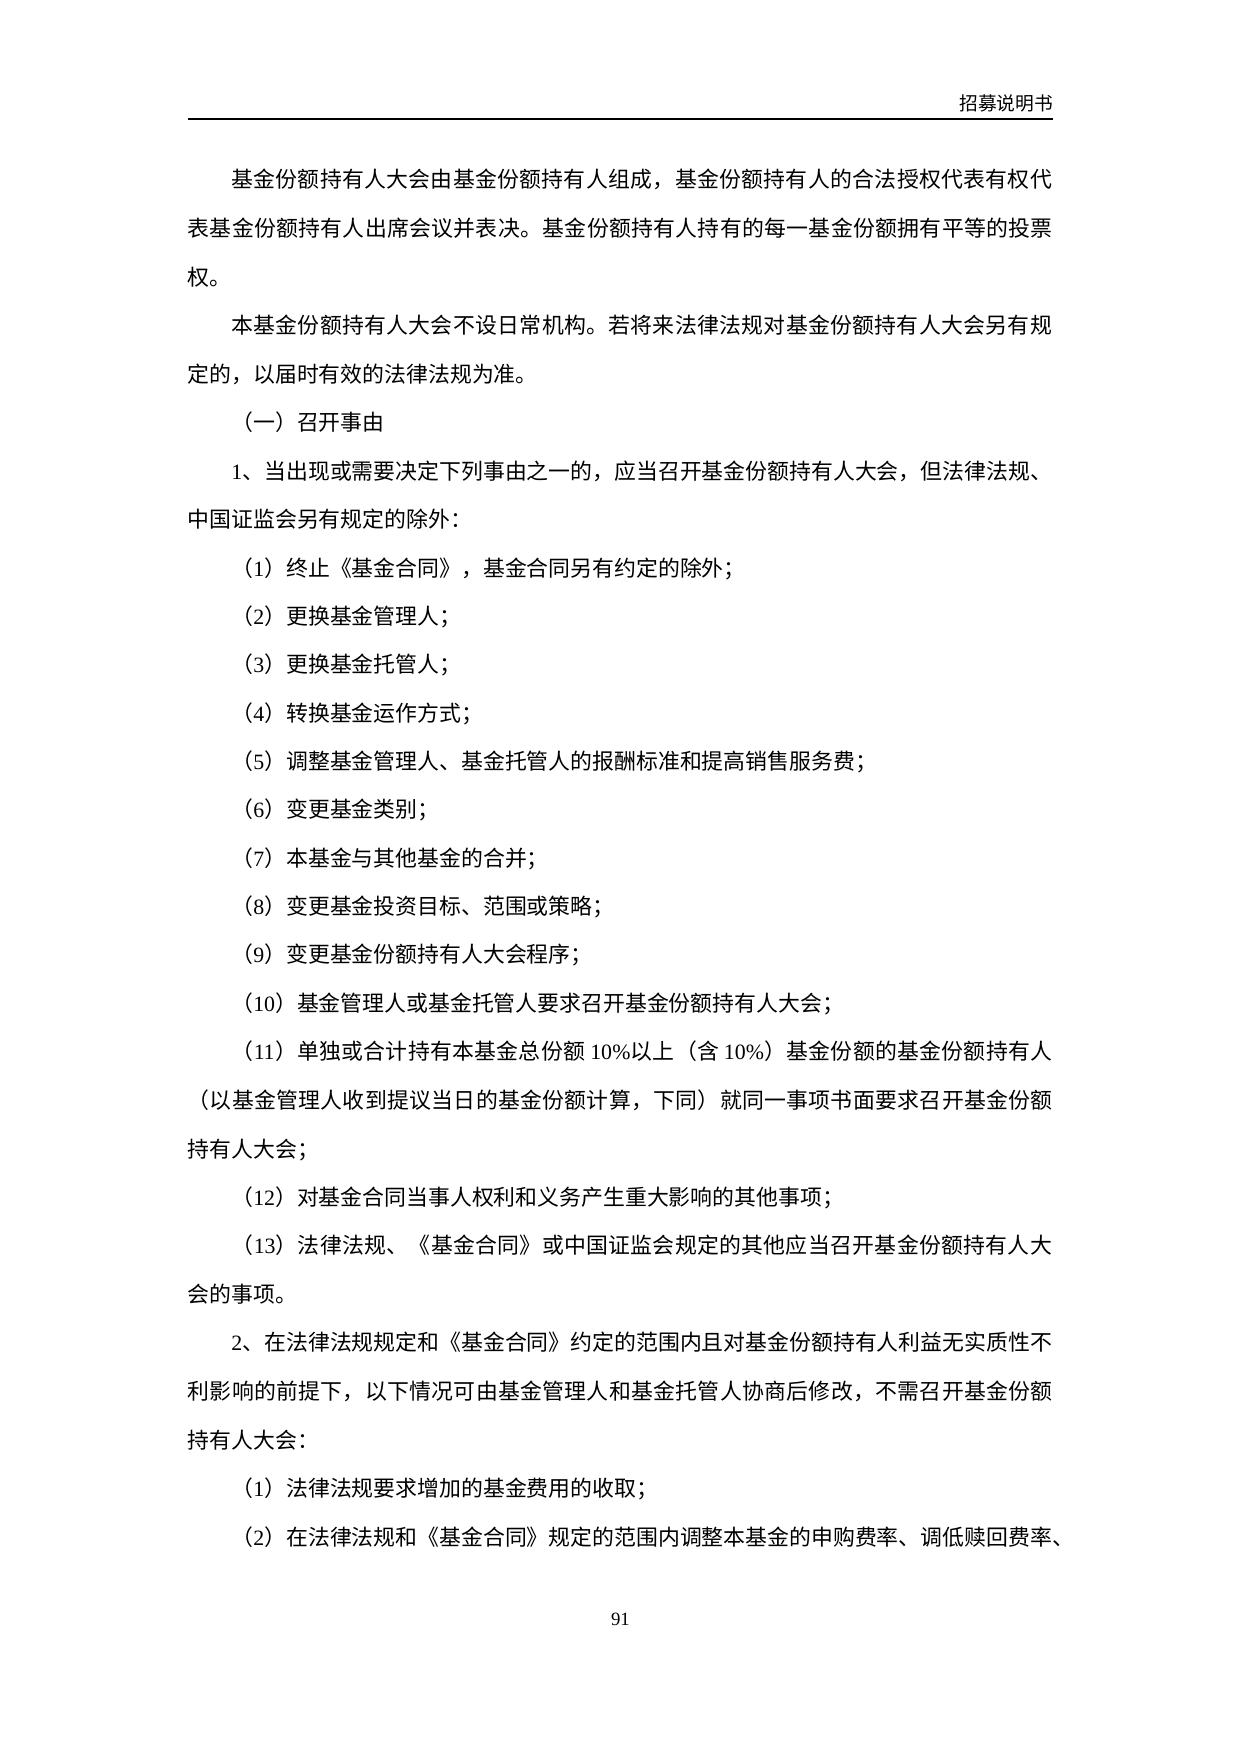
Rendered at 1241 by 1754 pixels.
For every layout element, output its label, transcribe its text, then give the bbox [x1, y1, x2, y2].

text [187, 1519, 1053, 1552]
text 1、当出现或需要决定下列事由之一的，应当召开基金份额持有人大会，但法律法规、中国证监会另有规定的除外： [187, 453, 1053, 534]
text （4）转换基金运作方式； [187, 695, 1053, 728]
text （2）更换基金管理人； [187, 599, 1053, 631]
text （6）变更基金类别； [187, 792, 1053, 824]
text （13）法律法规、《基金合同》或中国证监会规定的其他应当召开基金份额持有人大会的事项。 [187, 1228, 1053, 1309]
text 基金份额持有人大会由基金份额持有人组成，基金份额持有人的合法授权代表有权代表基金份额持有人出席会议并表决。基金份额持有人持有的每一基金份额拥有平等的投票权。 [187, 162, 1053, 292]
text （1）终止《基金合同》，基金合同另有约定的除外； [187, 550, 1053, 583]
text （12）对基金合同当事人权利和义务产生重大影响的其他事项； [187, 1179, 1053, 1212]
text （5）调整基金管理人、基金托管人的报酬标准和提高销售服务费； [187, 744, 1053, 776]
text （3）更换基金托管人； [187, 647, 1053, 679]
text 2、在法律法规规定和《基金合同》约定的范围内且对基金份额持有人利益无实质性不利影响的前提下，以下情况可由基金管理人和基金托管人协商后修改，不需召开基金份额持有人大会： [187, 1325, 1053, 1455]
text （11）单独或合计持有本基金总份额10%以上（含10%）基金份额的基金份额持有人（以基金管理人收到提议当日的基金份额计算，下同）就同一事项书面要求召开基金份额持有人大会； [187, 1034, 1053, 1164]
text （8）变更基金投资目标、范围或策略； [187, 889, 1053, 921]
text （1）法律法规要求增加的基金费用的收取； [187, 1471, 1053, 1503]
text （一）召开事由 [187, 405, 1053, 437]
text （7）本基金与其他基金的合并； [187, 840, 1053, 873]
text （10）基金管理人或基金托管人要求召开基金份额持有人大会； [187, 985, 1053, 1018]
text 本基金份额持有人大会不设日常机构。若将来法律法规对基金份额持有人大会另有规定的，以届时有效的法律法规为准。 [187, 308, 1053, 389]
text （9）变更基金份额持有人大会程序； [187, 937, 1053, 969]
